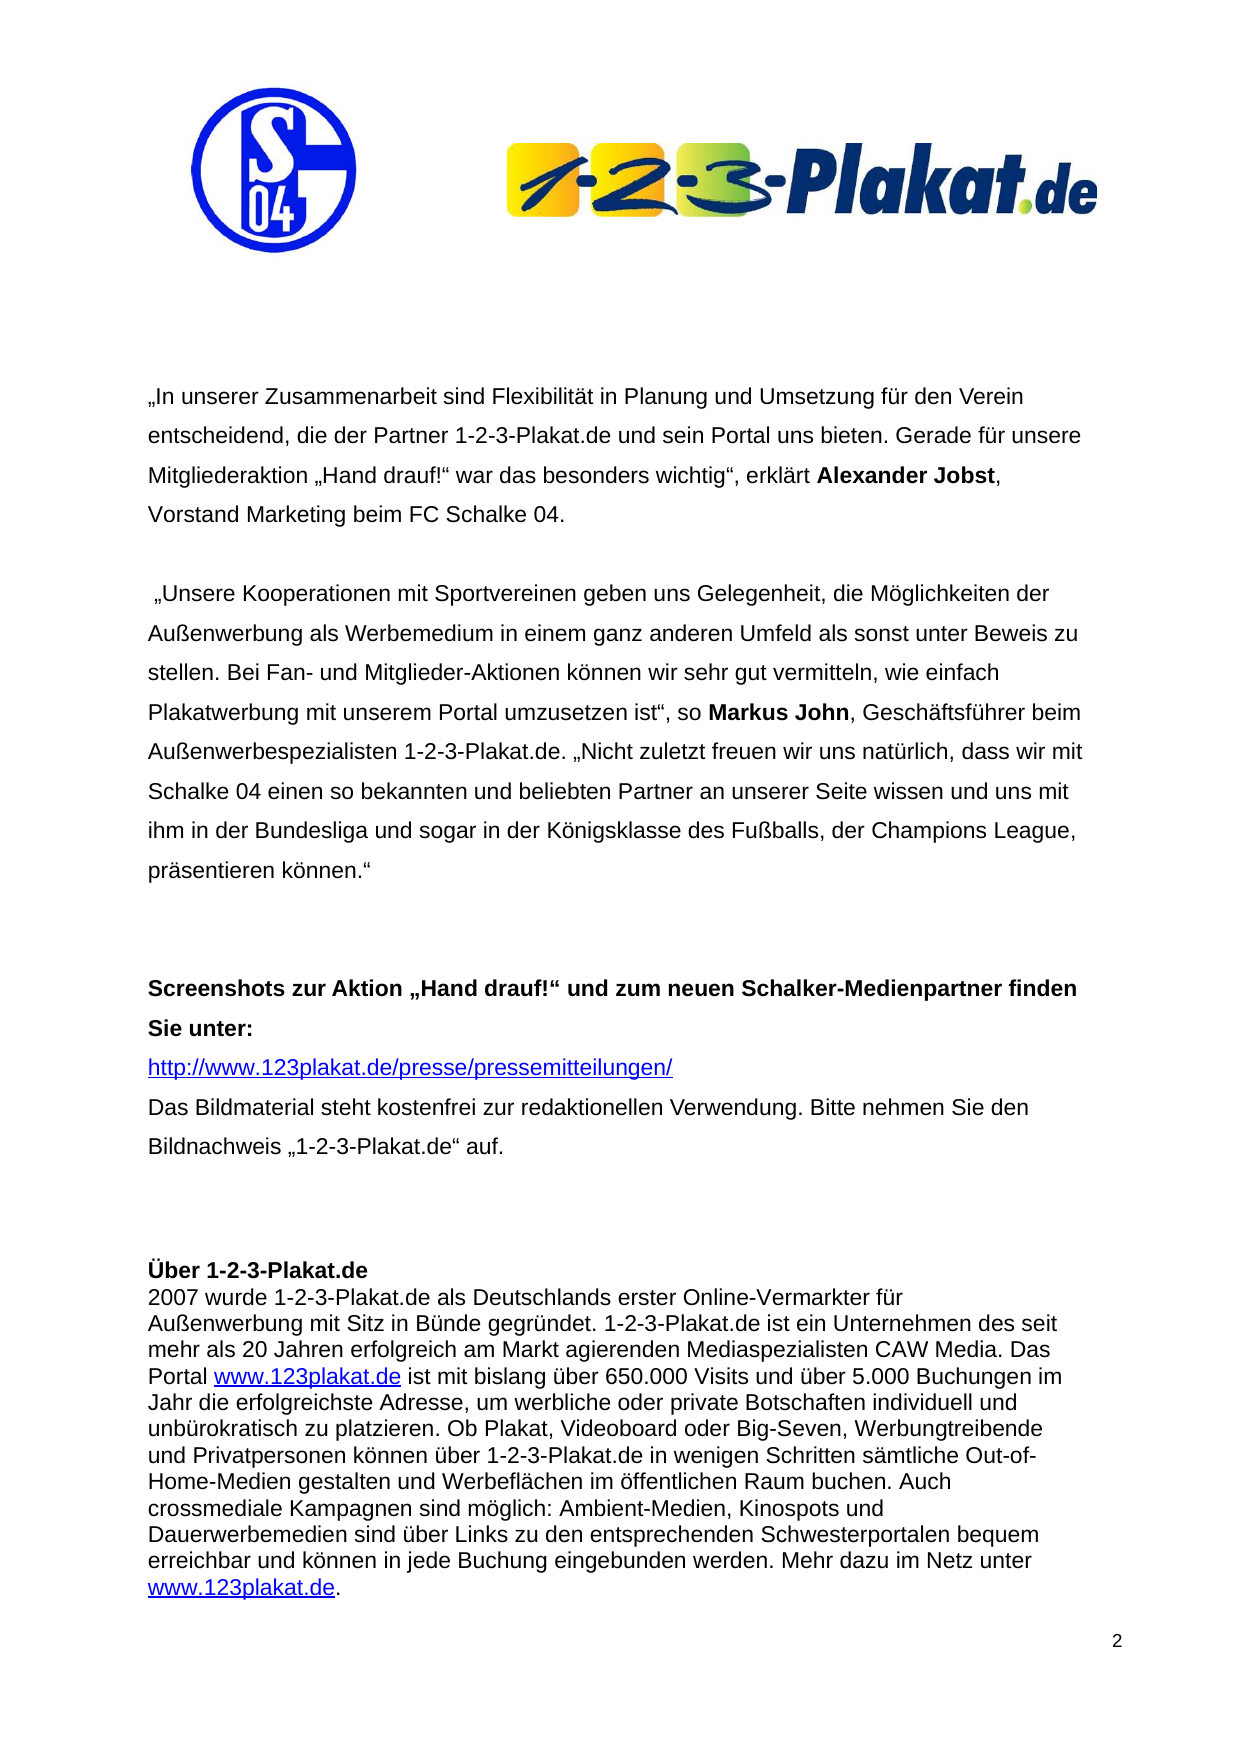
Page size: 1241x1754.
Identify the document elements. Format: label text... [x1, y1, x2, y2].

text Über 1-2-3-Plakat.de 2007 wurde 1-2-3-Plakat.de als Deutschlands erster Online-Vermarkter für Außenwerbung mit Sitz in Bünde gegründet. 1-2-3-Plakat.de ist ein Unternehmen des seit mehr als 20 Jahren erfolgreich am Markt agierenden Mediaspezialisten CAW Media. Das Portal www.123plakat.de ist mit bislang über 650.000 Visits und über 5.000 Buchungen im Jahr die erfolgreichste Adresse, um werbliche oder private Botschaften individuell und unbürokratisch zu platzieren. Ob Plakat, Videoboard oder Big-Seven, Werbungtreibende und Privatpersonen können über 1-2-3-Plakat.de in wenigen Schritten sämtliche Out-of-Home-Medien gestalten und Werbeflächen im öffentlichen Raum buchen. Auch crossmediale Kampagnen sind möglich: Ambient-Medien, Kinospots und Dauerwerbemedien sind über Links zu den entsprechenden Schwesterportalen bequem erreichbar und können in jede Buchung eingebunden werden. Mehr dazu im Netz unter www.123plakat.de. [148, 1257, 1063, 1600]
picture [147, 75, 401, 265]
picture [506, 143, 1098, 217]
text Das Bildmaterial steht kostenfrei zur redaktionellen Verwendung. Bitte nehmen Sie den Bildnachweis „1-2-3-Plakat.de“ auf. [148, 1094, 1093, 1159]
text http://www.123plakat.de/presse/pressemitteilungen/ [148, 1054, 1093, 1081]
text „Unsere Kooperationen mit Sportvereinen geben uns Gelegenheit, die Möglichkeiten der Außenwerbung als Werbemedium in einem ganz anderen Umfeld als sonst unter Beweis zu stellen. Bei Fan- und Mitglieder-Aktionen können wir sehr gut vermitteln, wie einfach Plakatwerbung mit unserem Portal umzusetzen ist“, so Markus John, Geschäftsführer beim Außenwerbespezialisten 1-2-3-Plakat.de. „Nicht zuletzt freuen wir uns natürlich, dass wir mit Schalke 04 einen so bekannten und beliebten Partner an unserer Seite wissen und uns mit ihm in der Bundesliga und sogar in der Königsklasse des Fußballs, der Champions League, präsentieren können.“ [148, 580, 1093, 883]
text „In unserer Zusammenarbeit sind Flexibilität in Planung und Umsetzung für den Verein entscheidend, die der Partner 1-2-3-Plakat.de und sein Portal uns bieten. Gerade für unsere Mitgliederaktion „Hand drauf!“ war das besonders wichtig“, erklärt Alexander Jobst, Vorstand Marketing beim FC Schalke 04. [148, 383, 1093, 528]
text Screenshots zur Aktion „Hand drauf!“ und zum neuen Schalker-Medienpartner finden Sie unter: [148, 975, 1093, 1041]
